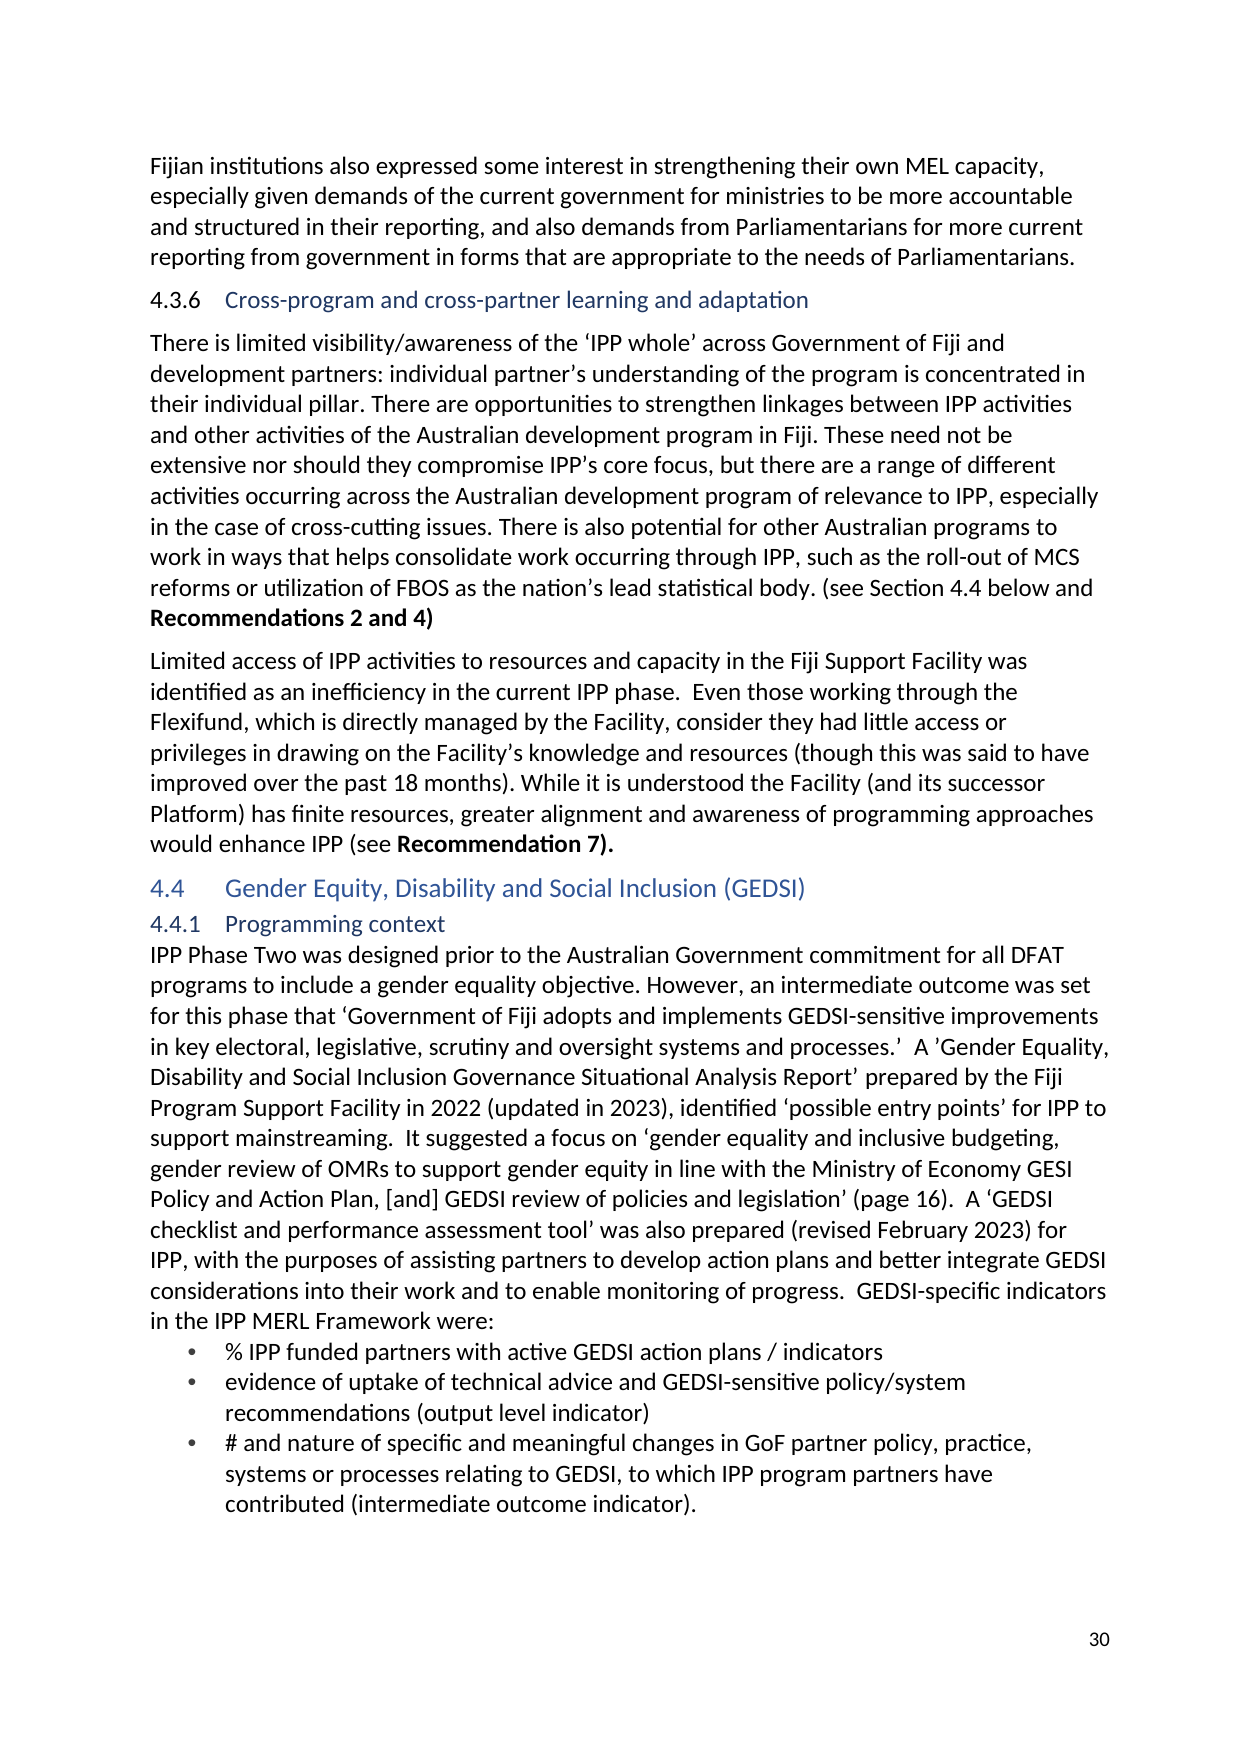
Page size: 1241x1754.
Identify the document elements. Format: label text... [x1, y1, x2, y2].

list % IPP funded partners with active GEDSI action plans / indicators [187, 1336, 1110, 1366]
subtitle 4.4.1 Programming context [150, 909, 1110, 939]
subtitle 4.3.6 Cross-program and cross-partner learning and adaptation [150, 284, 1110, 315]
list evidence of uptake of technical advice and GEDSI-sensitive policy/system recommendations (output level indicator) [187, 1366, 1110, 1427]
text There is limited visibility/awareness of the ‘IPP whole’ across Government of Fiji and development partners: individual partner’s understanding of the program is concentrated in their individual pillar. There are opportunities to strengthen linkages between IPP activities and other activities of the Australian development program in Fiji. These need not be extensive nor should they compromise IPP’s core focus, but there are a range of different activities occurring across the Australian development program of relevance to IPP, especially in the case of cross-cutting issues. There is also potential for other Australian programs to work in ways that helps consolidate work occurring through IPP, such as the roll-out of MCS reforms or utilization of FBOS as the nation’s lead statistical body. (see Section 4.4 below and Recommendations 2 and 4) [150, 328, 1110, 633]
subtitle 4.4 Gender Equity, Disability and Social Inclusion (GEDSI) [150, 871, 1110, 904]
list # and nature of specific and meaningful changes in GoF partner policy, practice, systems or processes relating to GEDSI, to which IPP program partners have contributed (intermediate outcome indicator). [187, 1427, 1110, 1519]
text IPP Phase Two was designed prior to the Australian Government commitment for all DFAT programs to include a gender equality objective. However, an intermediate outcome was set for this phase that ‘Government of Fiji adopts and implements GEDSI-sensitive improvements in key electoral, legislative, scrutiny and oversight systems and processes.’ A ’Gender Equality, Disability and Social Inclusion Governance Situational Analysis Report’ prepared by the Fiji Program Support Facility in 2022 (updated in 2023), identified ‘possible entry points’ for IPP to support mainstreaming. It suggested a focus on ‘gender equality and inclusive budgeting, gender review of OMRs to support gender equity in line with the Ministry of Economy GESI Policy and Action Plan, [and] GEDSI review of policies and legislation’ (page 16). A ‘GEDSI checklist and performance assessment tool’ was also prepared (revised February 2023) for IPP, with the purposes of assisting partners to develop action plans and better integrate GEDSI considerations into their work and to enable monitoring of progress. GEDSI-specific indicators in the IPP MERL Framework were: [150, 939, 1110, 1336]
text Limited access of IPP activities to resources and capacity in the Fiji Support Facility was identified as an inefficiency in the current IPP phase. Even those working through the Flexifund, which is directly managed by the Facility, consider they had little access or privileges in drawing on the Facility’s knowledge and resources (though this was said to have improved over the past 18 months). While it is understood the Facility (and its successor Platform) has finite resources, greater alignment and awareness of programming approaches would enhance IPP (see Recommendation 7). [150, 645, 1110, 859]
text Fijian institutions also expressed some interest in strengthening their own MEL capacity, especially given demands of the current government for ministries to be more accountable and structured in their reporting, and also demands from Parliamentarians for more current reporting from government in forms that are appropriate to the needs of Parliamentarians. [150, 150, 1110, 272]
